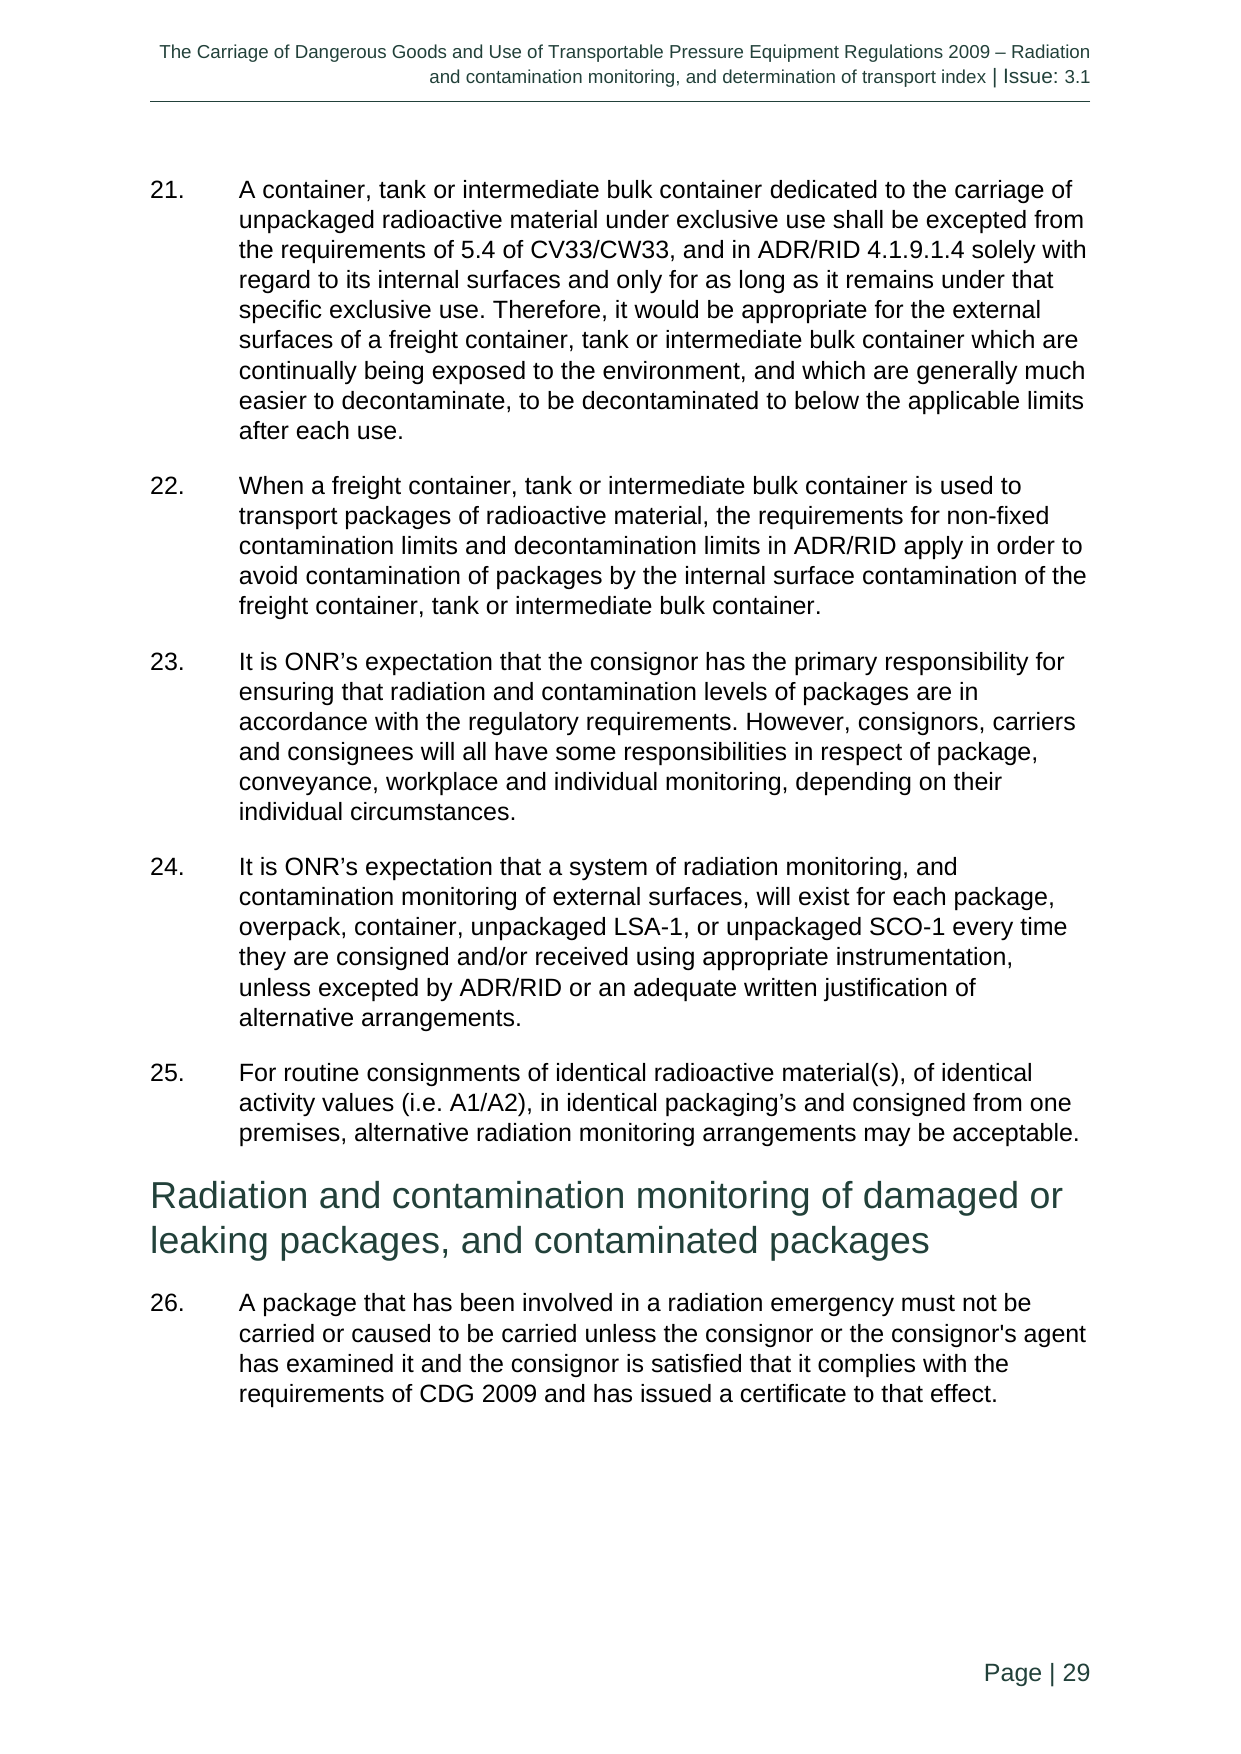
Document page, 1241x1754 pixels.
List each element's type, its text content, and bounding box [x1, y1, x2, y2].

text A package that has been involved in a radiation emergency must not be carried or caused to be carried unless the consignor or the consignor's agent has examined it and the consignor is satisfied that it complies with the requirements of CDG 2009 and has issued a certificate to that effect. [150, 1288, 1090, 1407]
text When a freight container, tank or intermediate bulk container is used to transport packages of radioactive material, the requirements for non-fixed contamination limits and decontamination limits in ADR/RID apply in order to avoid contamination of packages by the internal surface contamination of the freight container, tank or intermediate bulk container. [150, 471, 1090, 620]
text For routine consignments of identical radioactive material(s), of identical activity values (i.e. A1/A2), in identical packaging’s and consigned from one premises, alternative radiation monitoring arrangements may be acceptable. [150, 1058, 1090, 1147]
text It is ONR’s expectation that a system of radiation monitoring, and contamination monitoring of external surfaces, will exist for each package, overpack, container, unpackaged LSA-1, or unpackaged SCO-1 every time they are consigned and/or received using appropriate instrumentation, unless excepted by ADR/RID or an adequate written justification of alternative arrangements. [150, 852, 1090, 1031]
subtitle Radiation and contamination monitoring of damaged or leaking packages, and contaminated packages [150, 1173, 1090, 1261]
text A container, tank or intermediate bulk container dedicated to the carriage of unpackaged radioactive material under exclusive use shall be excepted from the requirements of 5.4 of CV33/CW33, and in ADR/RID 4.1.9.1.4 solely with regard to its internal surfaces and only for as long as it remains under that specific exclusive use. Therefore, it would be appropriate for the external surfaces of a freight container, tank or intermediate bulk container which are continually being exposed to the environment, and which are generally much easier to decontaminate, to be decontaminated to below the applicable limits after each use. [150, 175, 1090, 444]
text It is ONR’s expectation that the consignor has the primary responsibility for ensuring that radiation and contamination levels of packages are in accordance with the regulatory requirements. However, consignors, carriers and consignees will all have some responsibilities in respect of package, conveyance, workplace and individual monitoring, depending on their individual circumstances. [150, 646, 1090, 826]
